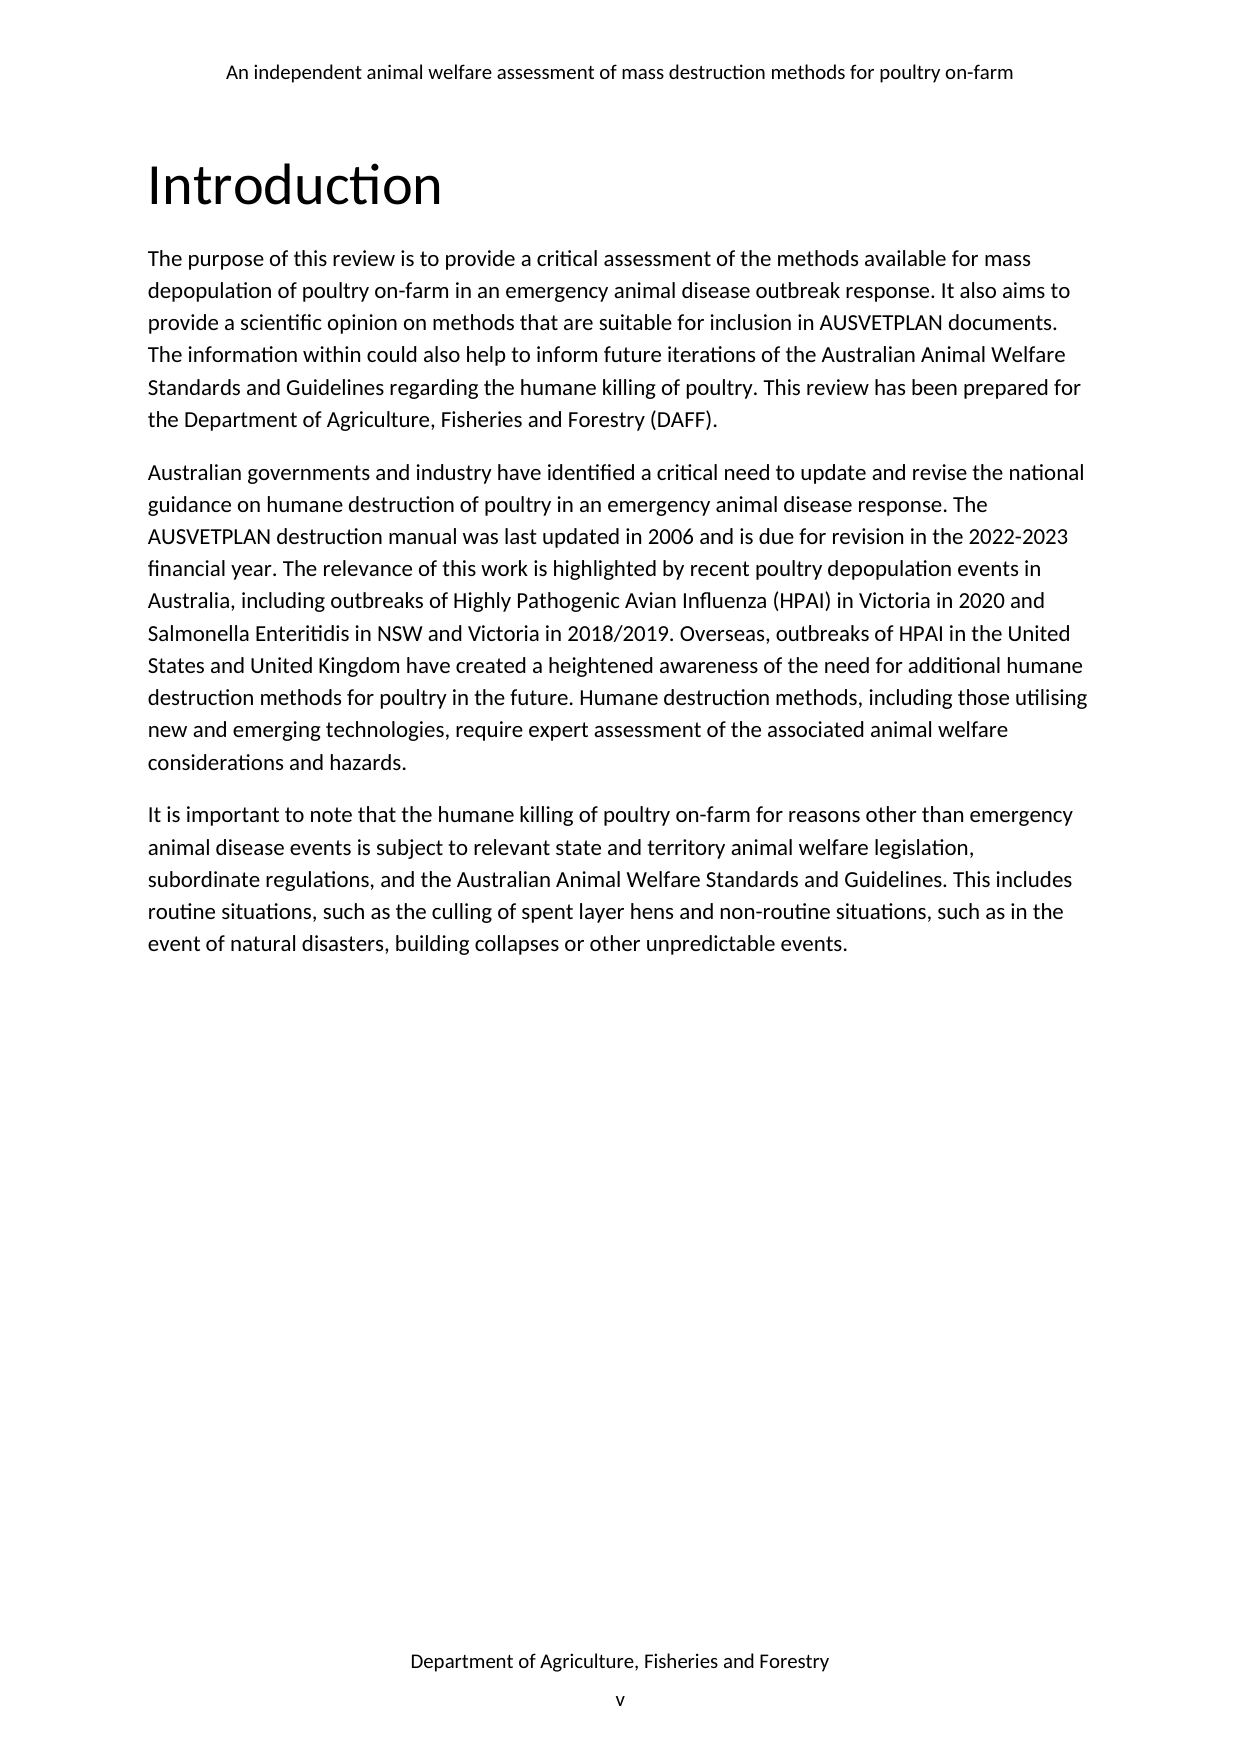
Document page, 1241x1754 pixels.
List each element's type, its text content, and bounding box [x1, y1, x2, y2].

text It is important to note that the humane killing of poultry on-farm for reasons other than emergency animal disease events is subject to relevant state and territory animal welfare legislation, subordinate regulations, and the Australian Animal Welfare Standards and Guidelines. This includes routine situations, such as the culling of spent layer hens and non-routine situations, such as in the event of natural disasters, building collapses or other unpredictable events. [148, 801, 1092, 957]
text Australian governments and industry have identified a critical need to update and revise the national guidance on humane destruction of poultry in an emergency animal disease response. The AUSVETPLAN destruction manual was last updated in 2006 and is due for revision in the 2022-2023 financial year. The relevance of this work is highlighted by recent poultry depopulation events in Australia, including outbreaks of Highly Pathogenic Avian Influenza (HPAI) in Victoria in 2020 and Salmonella Enteritidis in NSW and Victoria in 2018/2019. Overseas, outbreaks of HPAI in the United States and United Kingdom have created a heightened awareness of the need for additional humane destruction methods for poultry in the future. Humane destruction methods, including those utilising new and emerging technologies, require expert assessment of the associated animal welfare considerations and hazards. [148, 458, 1092, 776]
text The purpose of this review is to provide a critical assessment of the methods available for mass depopulation of poultry on-farm in an emergency animal disease outbreak response. It also aims to provide a scientific opinion on methods that are suitable for inclusion in AUSVETPLAN documents. The information within could also help to inform future iterations of the Australian Animal Welfare Standards and Guidelines regarding the humane killing of poultry. This review has been prepared for the Department of Agriculture, Fisheries and Forestry (DAFF). [148, 244, 1092, 433]
subtitle Introduction [148, 148, 1092, 219]
